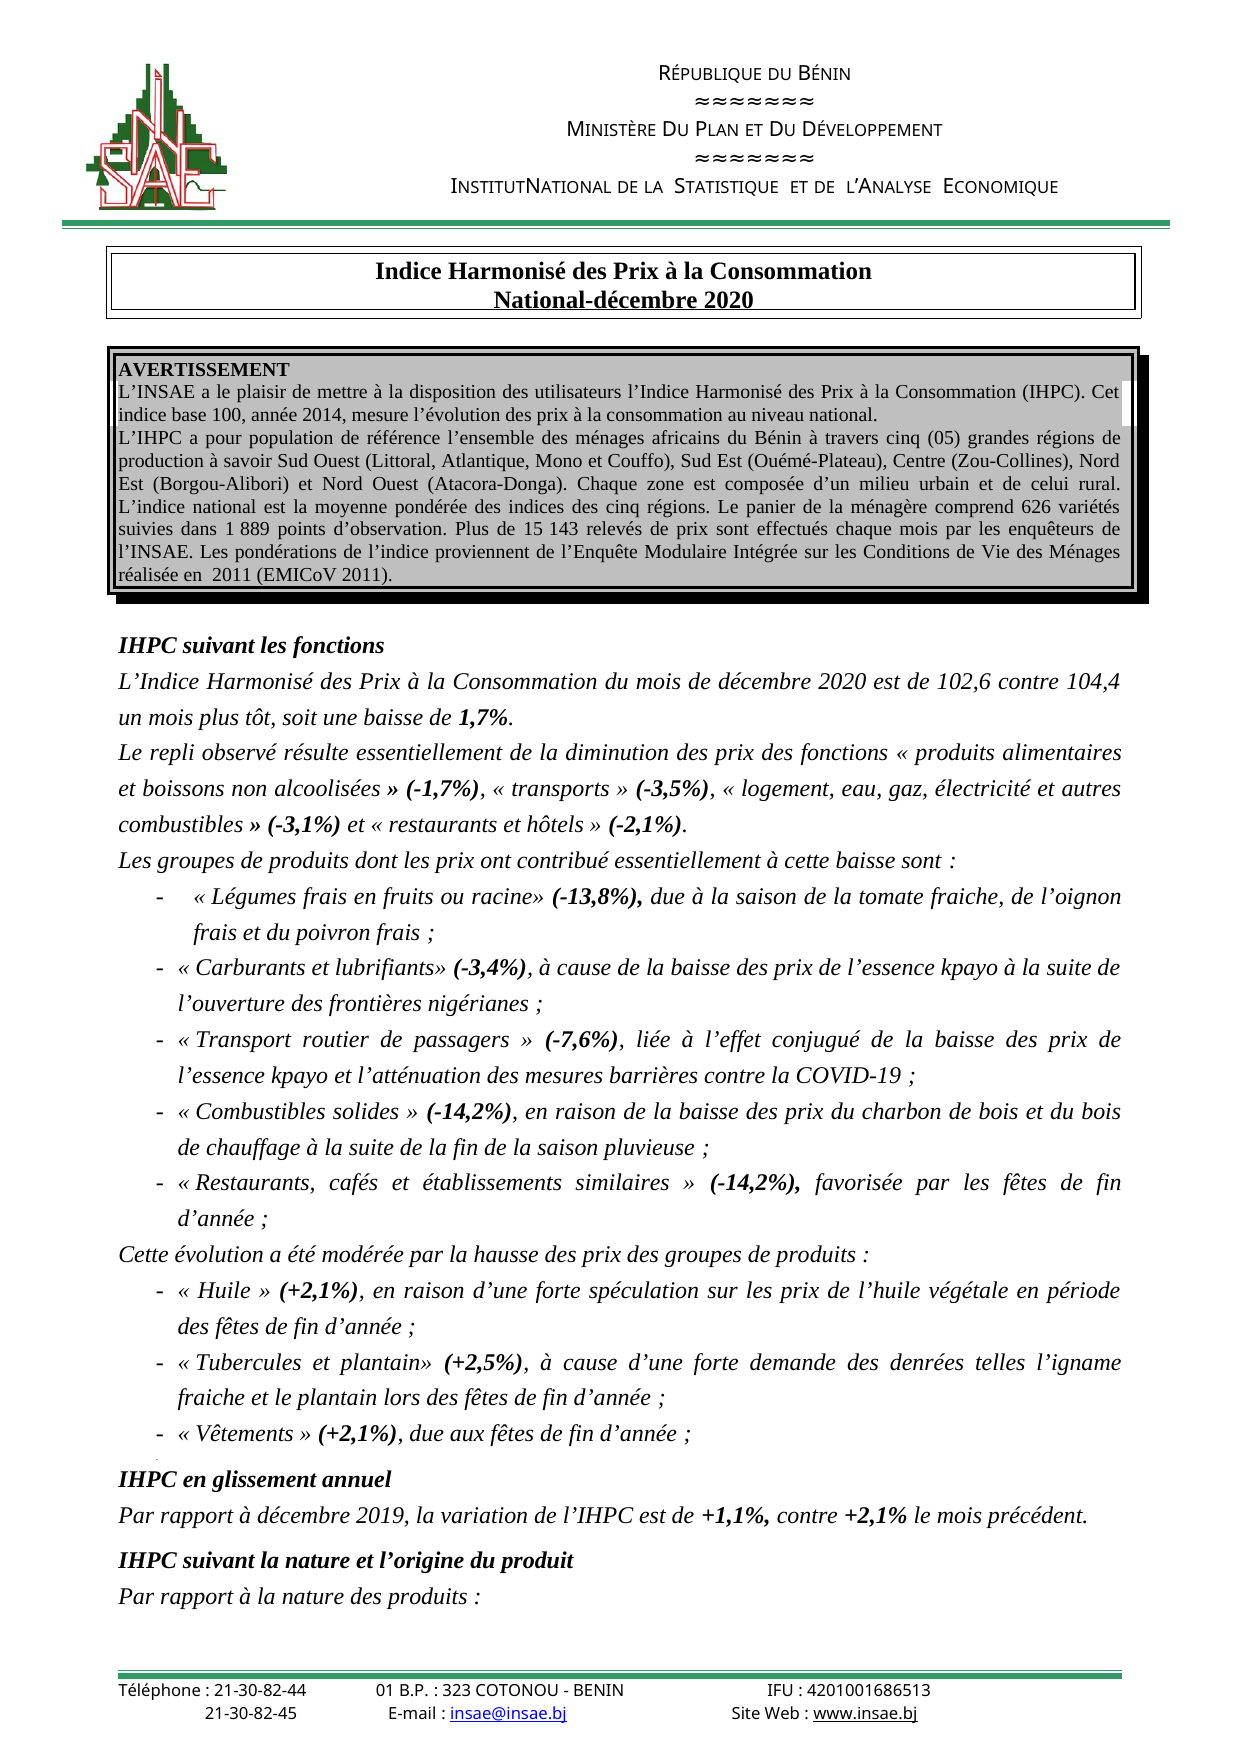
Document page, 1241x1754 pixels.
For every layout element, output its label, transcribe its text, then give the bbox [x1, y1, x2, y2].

list « Restaurants, cafés et établissements similaires » (-14,2%), favorisée par les fêtes de fin d’année ; [156, 1168, 1122, 1232]
list « Légumes frais en fruits ou racine» (-13,8%), due à la saison de la tomate fraiche, de l’oignon frais et du poivron frais ; [156, 882, 1122, 945]
text L’INSAE a le plaisir de mettre à la disposition des utilisateurs l’Indice Harmonisé des Prix à la Consommation (IHPC). Cet indice base 100, année 2014, mesure l’évolution des prix à la consommation au niveau national. [118, 381, 1122, 415]
list « Tubercules et plantain» (+2,5%), à cause d’une forte demande des denrées telles l’igname fraiche et le plantain lors des fêtes de fin d’année ; [156, 1348, 1122, 1411]
table_header République du Bénin ≈≈≈≈≈≈≈ Ministère Du Plan et Du Développement ≈≈≈≈≈≈≈ InstitutNational de la Statistique et de l’Analyse Economique [339, 58, 1170, 220]
text IHPC suivant les fonctions [118, 631, 1122, 658]
list « Combustibles solides » (-14,2%), en raison de la baisse des prix du charbon de bois et du bois de chauffage à la suite de la fin de la saison pluvieuse ; [156, 1097, 1122, 1160]
list « Huile » (+2,1%), en raison d’une forte spéculation sur les prix de l’huile végétale en période des fêtes de fin d’année ; [156, 1276, 1122, 1339]
list « Transport routier de passagers » (-7,6%), liée à l’effet conjugué de la baisse des prix de l’essence kpayo et l’atténuation des mesures barrières contre la COVID-19 ; [156, 1025, 1122, 1088]
list « Vêtements » (+2,1%), due aux fêtes de fin d’année ; [156, 1419, 1122, 1447]
text Par rapport à décembre 2019, la variation de l’IHPC est de +1,1%, contre +2,1% le mois précédent. [118, 1501, 1122, 1528]
text IHPC suivant la nature et l’origine du produit [118, 1546, 1122, 1574]
list « Carburants et lubrifiants» (-3,4%), à cause de la baisse des prix de l’essence kpayo à la suite de l’ouverture des frontières nigérianes ; [156, 953, 1122, 1017]
text L’IHPC a pour population de référence l’ensemble des ménages africains du Bénin à travers cinq (05) grandes régions de production à savoir Sud Ouest (Littoral, Atlantique, Mono et Couffo), Sud Est (Ouémé-Plateau), Centre (Zou-Collines), Nord Est (Borgou-Alibori) et Nord Ouest (Atacora-Donga). Chaque zone est composée d’un milieu urbain et de celui rural. L’indice national est la moyenne pondérée des indices des cinq régions. Le panier de la ménagère comprend 626 variétés suivies dans 1 889 points d’observation. Plus de 15 143 relevés de prix sont effectués chaque mois par les enquêteurs de l’INSAE. Les pondérations de l’indice proviennent de l’Enquête Modulaire Intégrée sur les Conditions de Vie des Ménages réalisée en 2011 (EMICoV 2011). [110, 415, 1137, 592]
picture [73, 57, 239, 217]
text AVERTISSEMENT [110, 349, 1137, 381]
table_header [62, 58, 339, 220]
text Cette évolution a été modérée par la hausse des prix des groupes de produits : [118, 1240, 1122, 1268]
text L’Indice Harmonisé des Prix à la Consommation du mois de décembre 2020 est de 102,6 contre 104,4 un mois plus tôt, soit une baisse de 1,7%. [118, 667, 1122, 730]
text IHPC en glissement annuel [118, 1465, 1122, 1492]
text Par rapport à la nature des produits : [118, 1582, 1122, 1609]
text Les groupes de produits dont les prix ont contribué essentiellement à cette baisse sont : [118, 846, 1122, 873]
text Le repli observé résulte essentiellement de la diminution des prix des fonctions « produits alimentaires et boissons non alcoolisées » (-1,7%), « transports » (-3,5%), « logement, eau, gaz, électricité et autres combustibles » (-3,1%) et « restaurants et hôtels » (-2,1%). [118, 738, 1122, 838]
